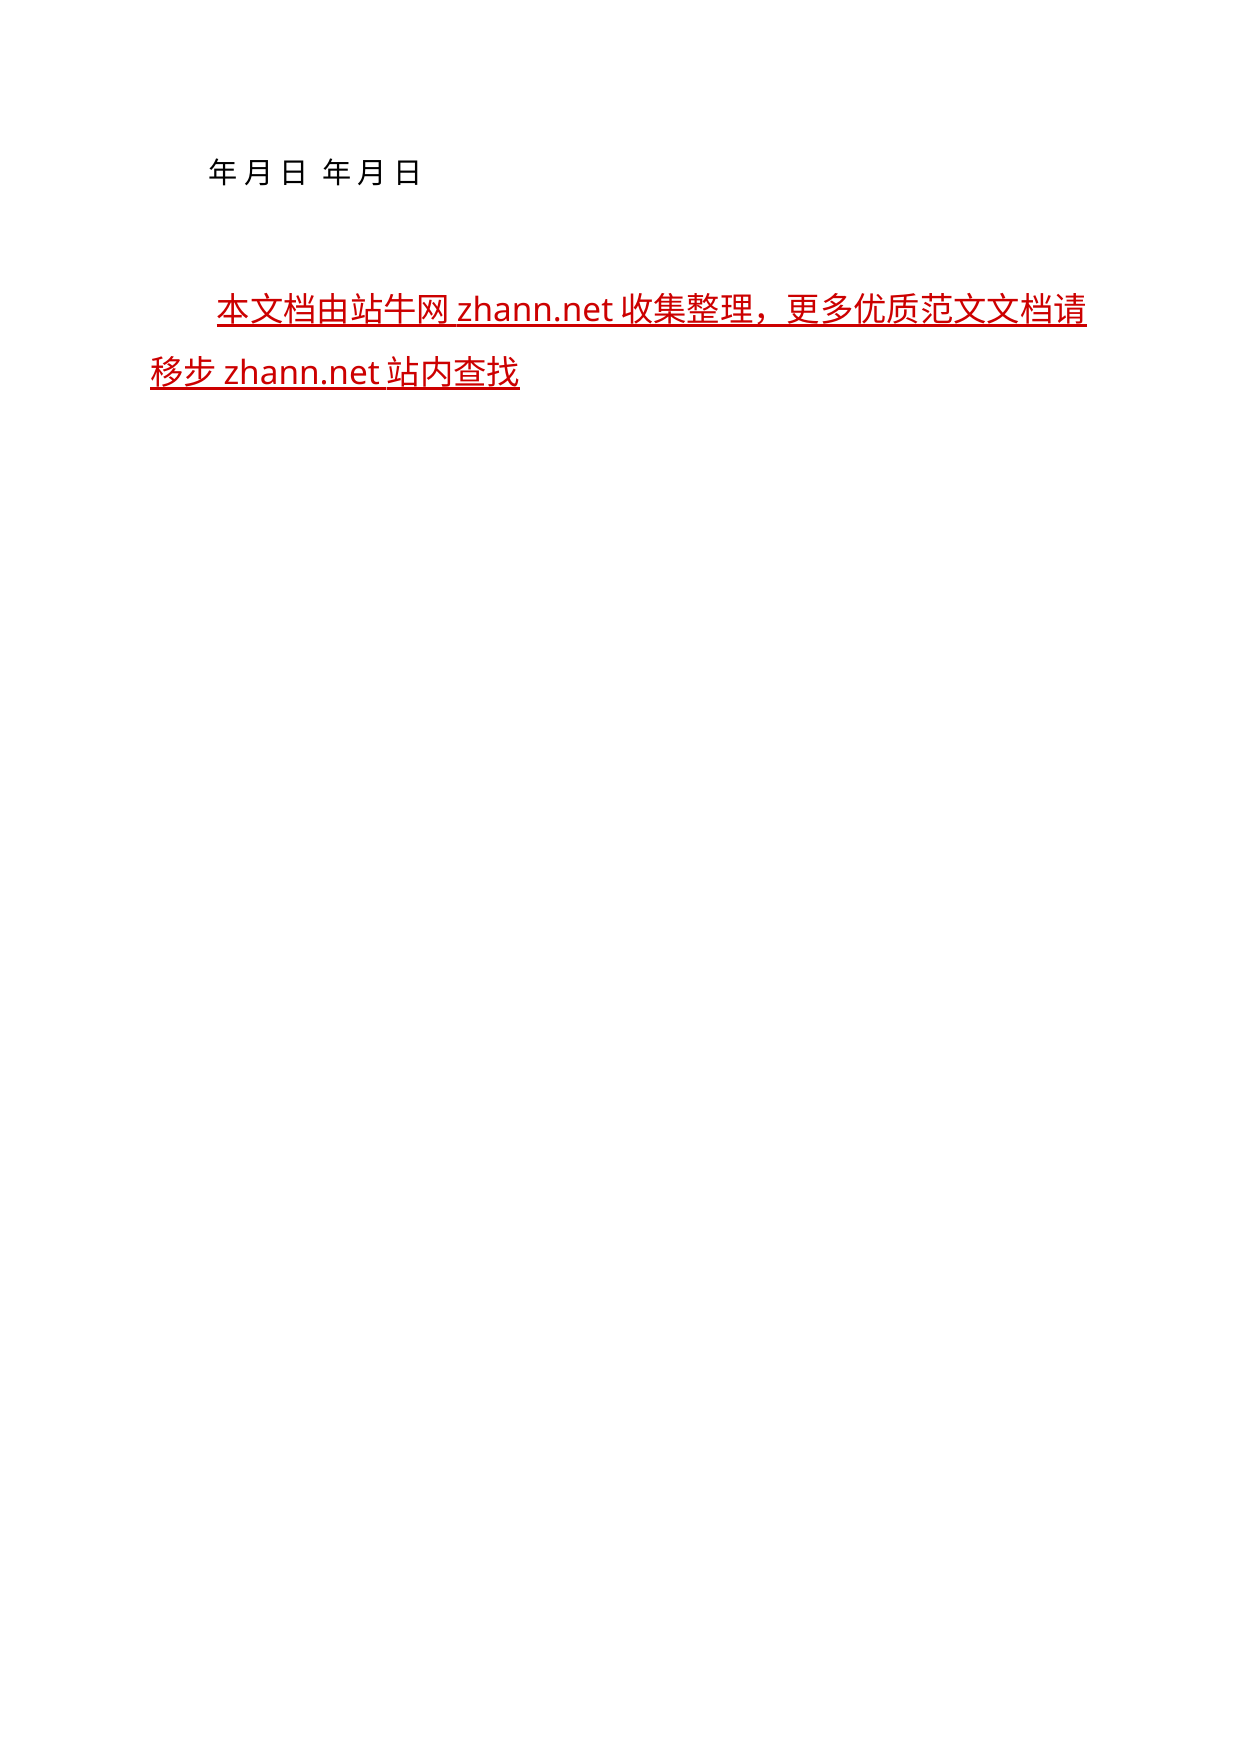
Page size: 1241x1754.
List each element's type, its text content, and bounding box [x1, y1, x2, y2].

text 年 月 日 年 月 日 [150, 150, 1090, 192]
text 本文档由站牛网zhann.net收集整理，更多优质范文文档请移步zhann.net站内查找 [150, 283, 1090, 394]
